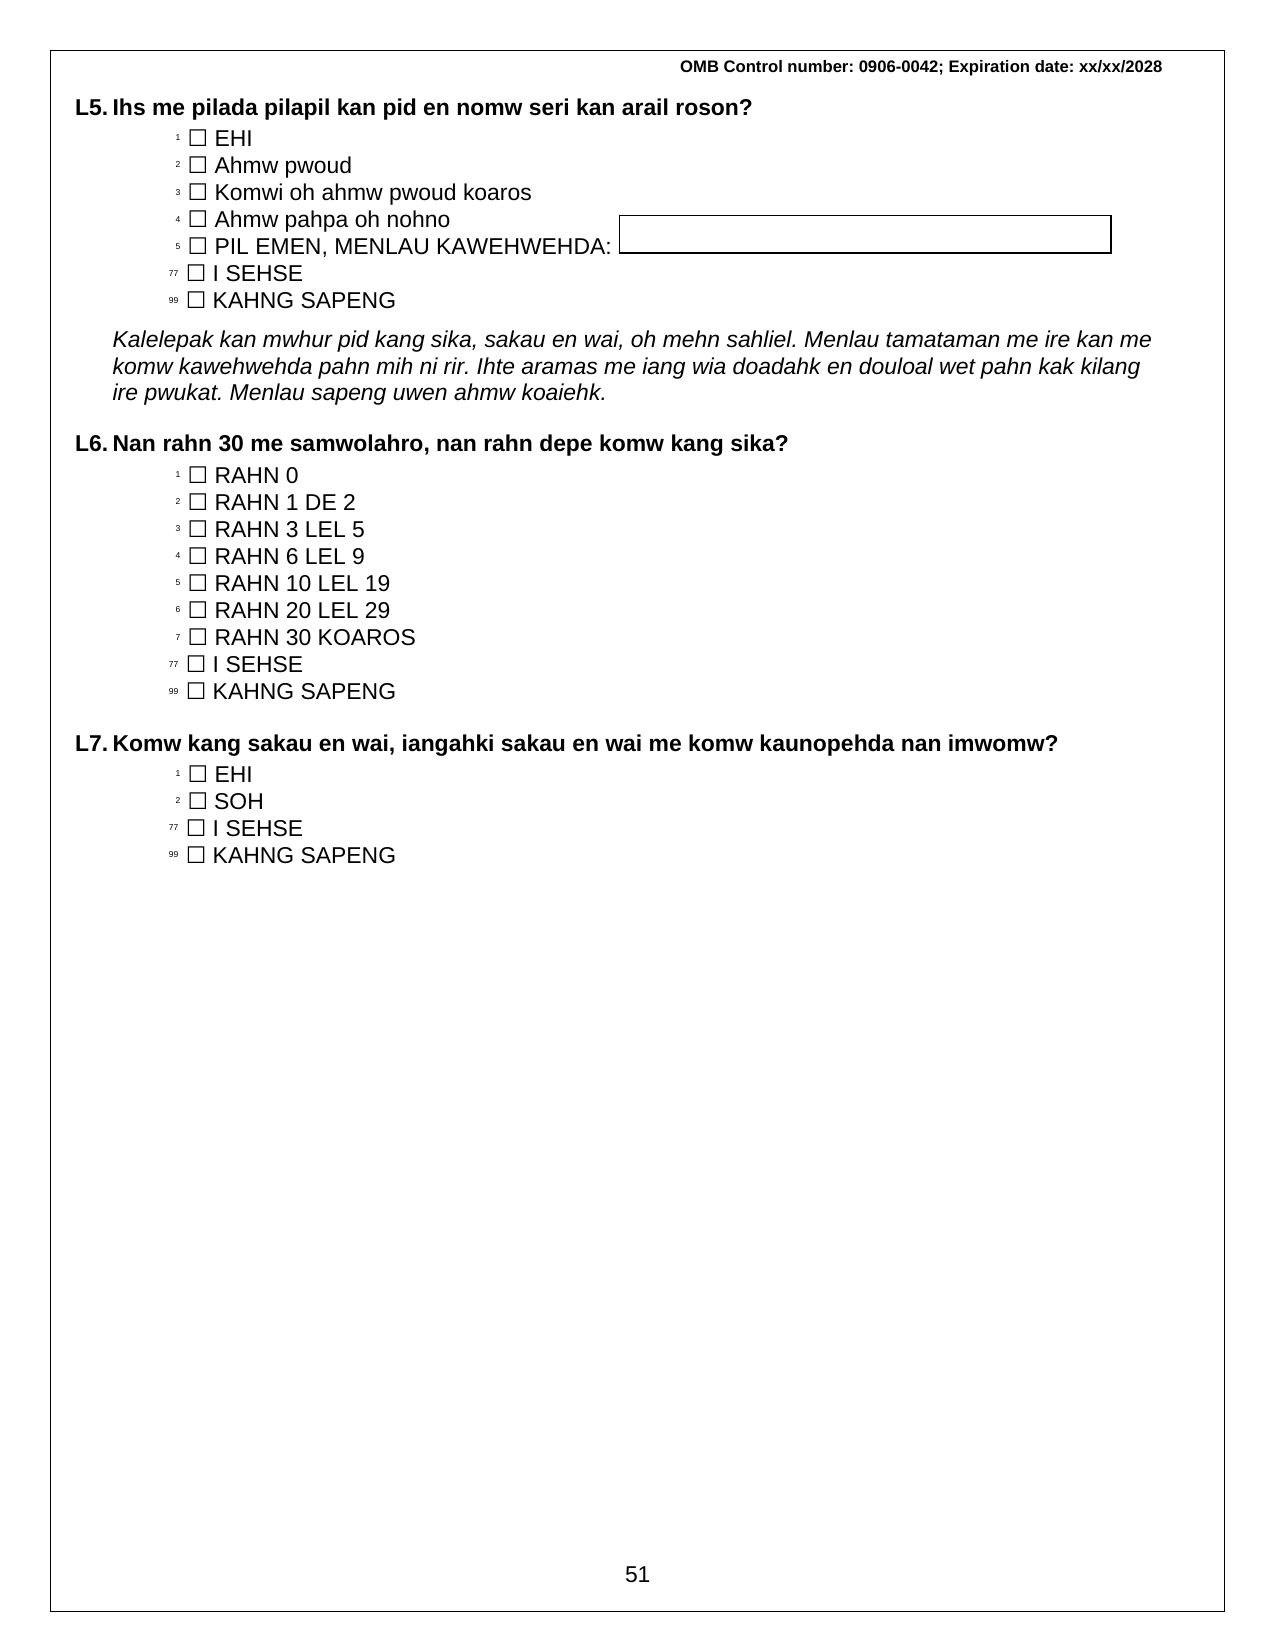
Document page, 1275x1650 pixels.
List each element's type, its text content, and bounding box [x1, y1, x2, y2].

list ☐ RAHN 30 KOAROS [180, 626, 1162, 651]
list ☐ EHI [180, 762, 1162, 787]
list ☐ Komwi oh ahmw pwoud koaros [180, 181, 1162, 206]
list ☐ RAHN 6 LEL 9 [180, 544, 1162, 569]
list ☐ PIL EMEN, MENLAU KAWEHWEHDA: [180, 235, 1162, 260]
list ☐ RAHN 10 LEL 19 [180, 571, 1162, 596]
list ☐ RAHN 3 LEL 5 [180, 517, 1162, 542]
list ☐ Ahmw pwoud [180, 153, 1162, 178]
list ☐ I SEHSE [178, 262, 1162, 287]
text Ihs me pilada pilapil kan pid en nomw seri kan arail roson? [75, 94, 1162, 120]
text Komw kang sakau en wai, iangahki sakau en wai me komw kaunopehda nan imwomw? [75, 730, 1162, 756]
list ☐ EHI [180, 126, 1162, 151]
list ☐ RAHN 1 DE 2 [180, 490, 1162, 515]
list ☐ KAHNG SAPENG [178, 680, 1162, 705]
list ☐ RAHN 20 LEL 29 [180, 598, 1162, 623]
list ☐ RAHN 0 [180, 463, 1162, 488]
list ☐ I SEHSE [178, 816, 1162, 841]
list ☐ I SEHSE [178, 653, 1162, 678]
list ☐ Ahmw pahpa oh nohno [180, 208, 1162, 233]
list ☐ SOH [180, 789, 1162, 814]
list ☐ KAHNG SAPENG [178, 289, 1162, 314]
list ☐ KAHNG SAPENG [178, 843, 1162, 868]
text Nan rahn 30 me samwolahro, nan rahn depe komw kang sika? [75, 430, 1162, 457]
text Kalelepak kan mwhur pid kang sika, sakau en wai, oh mehn sahliel. Menlau tamataman me ire kan me komw kawehwehda pahn mih ni rir. Ihte aramas me iang wia doadahk en douloal wet pahn kak kilang ire pwukat. Menlau sapeng uwen ahmw koaiehk. [112, 326, 1162, 405]
